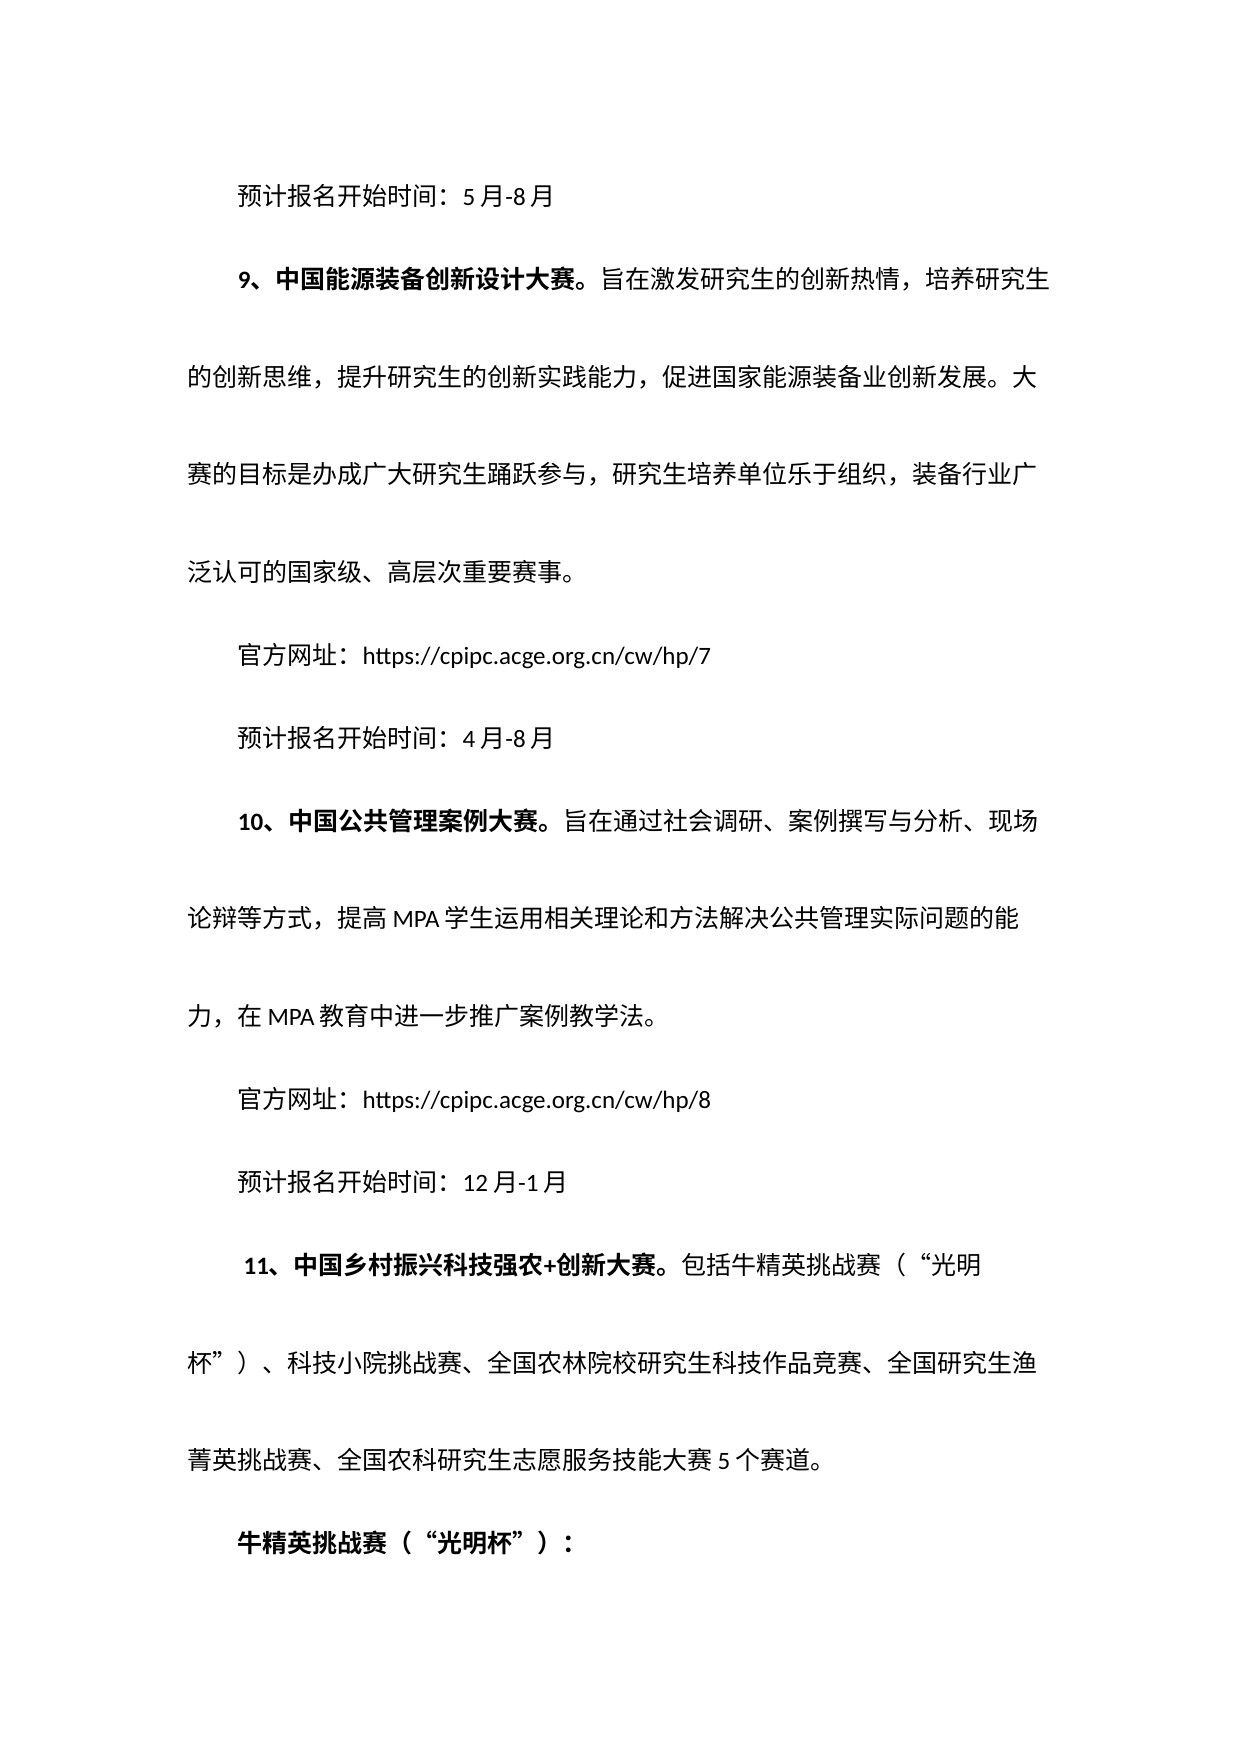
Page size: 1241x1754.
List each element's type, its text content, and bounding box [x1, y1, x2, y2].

text 官方网址：https://cpipc.acge.org.cn/cw/hp/7 [187, 621, 1053, 686]
text 预计报名开始时间：4月-8月 [187, 704, 1053, 769]
text 预计报名开始时间：12月-1月 [187, 1148, 1053, 1213]
text 10、中国公共管理案例大赛。旨在通过社会调研、案例撰写与分析、现场论辩等方式，提高MPA学生运用相关理论和方法解决公共管理实际问题的能力，在MPA教育中进一步推广案例教学法。 [187, 787, 1053, 1047]
text 预计报名开始时间：5月-8月 [187, 162, 1053, 227]
text 官方网址：https://cpipc.acge.org.cn/cw/hp/8 [187, 1065, 1053, 1130]
text 牛精英挑战赛（“光明杯”）： [187, 1509, 1053, 1574]
text 9、中国能源装备创新设计大赛。旨在激发研究生的创新热情，培养研究生的创新思维，提升研究生的创新实践能力，促进国家能源装备业创新发展。大赛的目标是办成广大研究生踊跃参与，研究生培养单位乐于组织，装备行业广泛认可的国家级、高层次重要赛事。 [187, 245, 1053, 603]
text 11、中国乡村振兴科技强农+创新大赛。包括牛精英挑战赛（“光明杯”）、科技小院挑战赛、全国农林院校研究生科技作品竞赛、全国研究生渔菁英挑战赛、全国农科研究生志愿服务技能大赛5个赛道。 [187, 1231, 1053, 1491]
